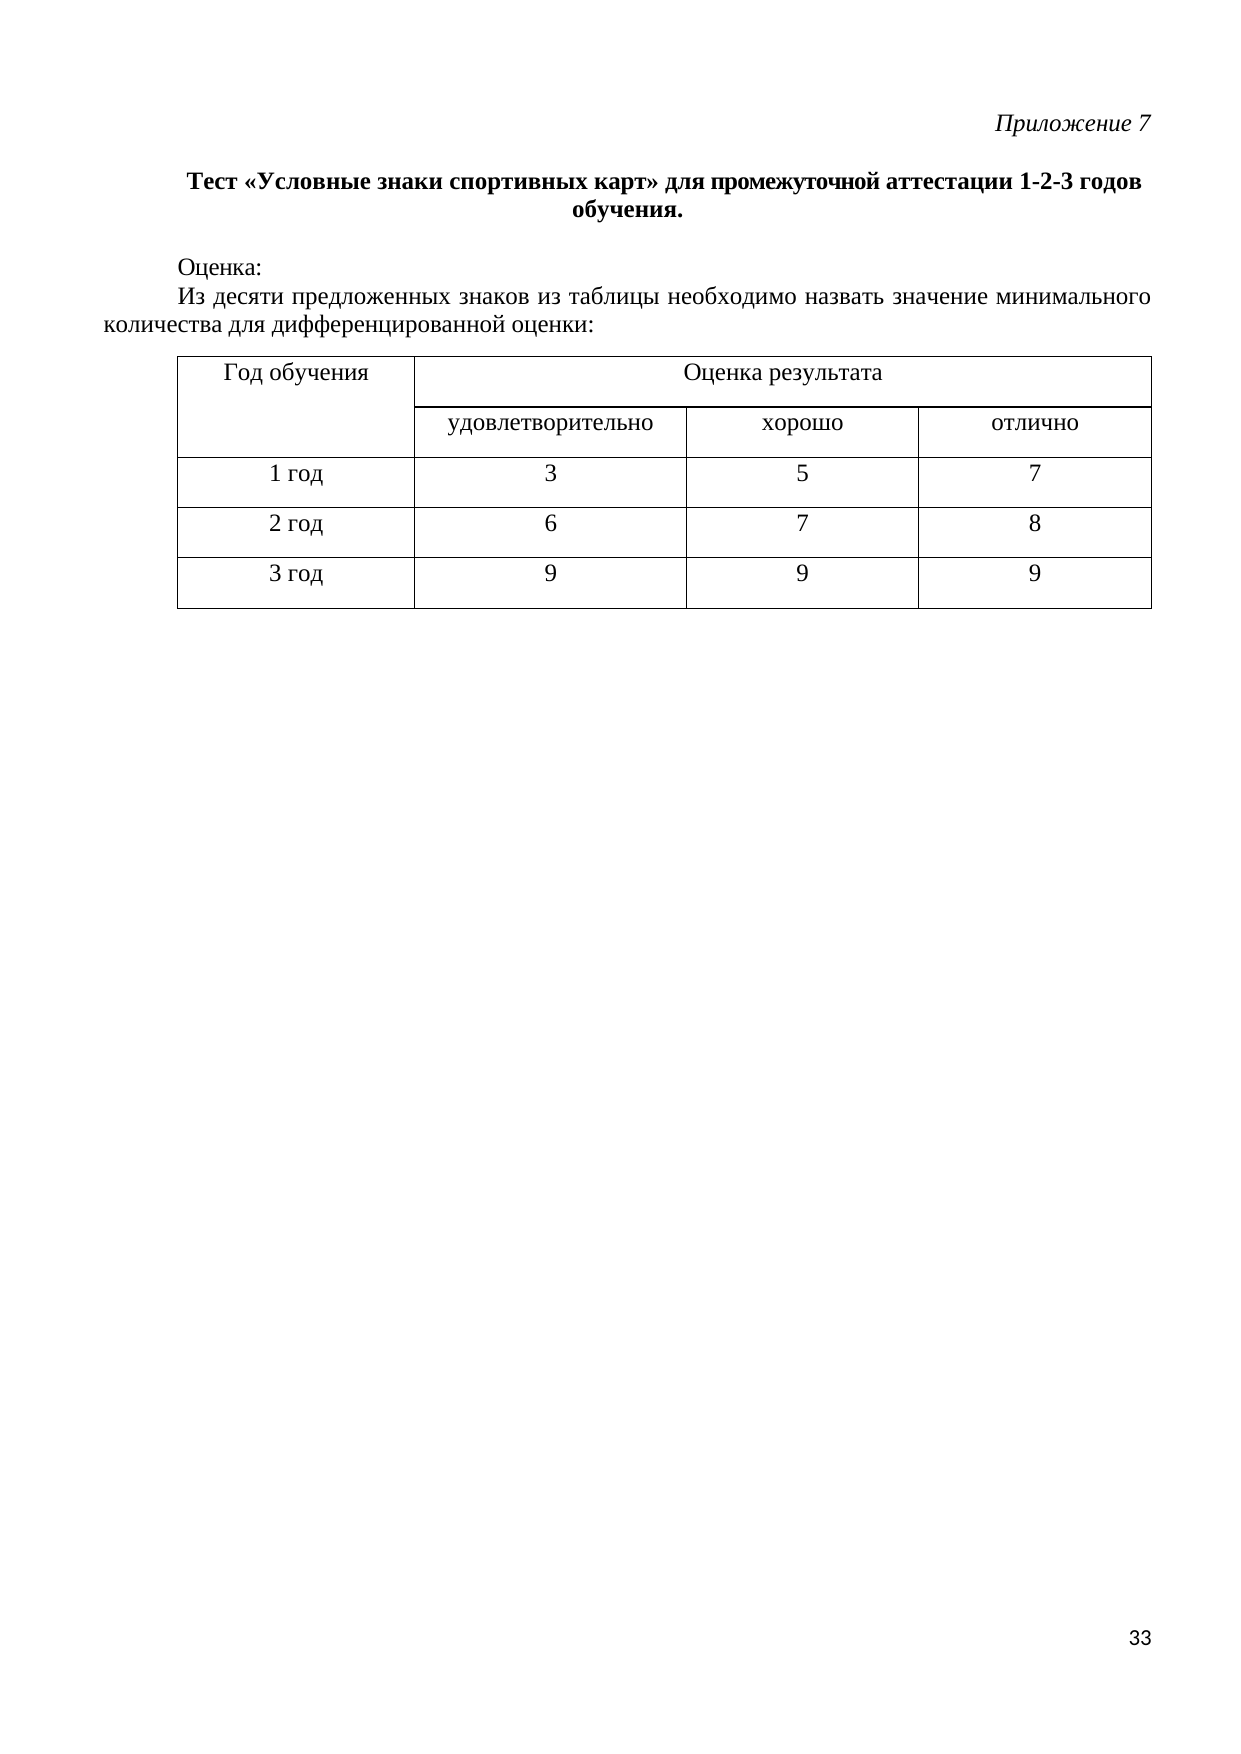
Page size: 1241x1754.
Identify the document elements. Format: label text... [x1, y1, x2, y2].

table_header Оценка результата [415, 357, 1151, 406]
subtitle Тест «Условные знаки спортивных карт» для промежуточной аттестации 1-2-3 годов обучения. [103, 166, 1151, 223]
table_cell 9 [687, 558, 918, 607]
table_cell 9 [415, 558, 686, 607]
table_cell отлично [919, 408, 1151, 457]
table_cell удовлетворительно [415, 408, 686, 457]
table_cell 7 [687, 508, 918, 557]
table_cell хорошо [687, 408, 918, 457]
table_cell 9 [919, 558, 1151, 607]
table_cell 5 [687, 458, 918, 507]
text Приложение 7 [103, 108, 1151, 137]
table_cell 7 [919, 458, 1151, 507]
table_cell 1 год [178, 458, 414, 507]
text Оценка: [103, 252, 1151, 281]
table_cell 2 год [178, 508, 414, 557]
table_cell 6 [415, 508, 686, 557]
table_cell 3 год [178, 558, 414, 607]
table_header Год обучения [178, 357, 414, 457]
text Из десяти предложенных знаков из таблицы необходимо назвать значение минимального количества для дифференцированной оценки: [103, 281, 1151, 338]
table_cell 3 [415, 458, 686, 507]
table_cell 8 [919, 508, 1151, 557]
